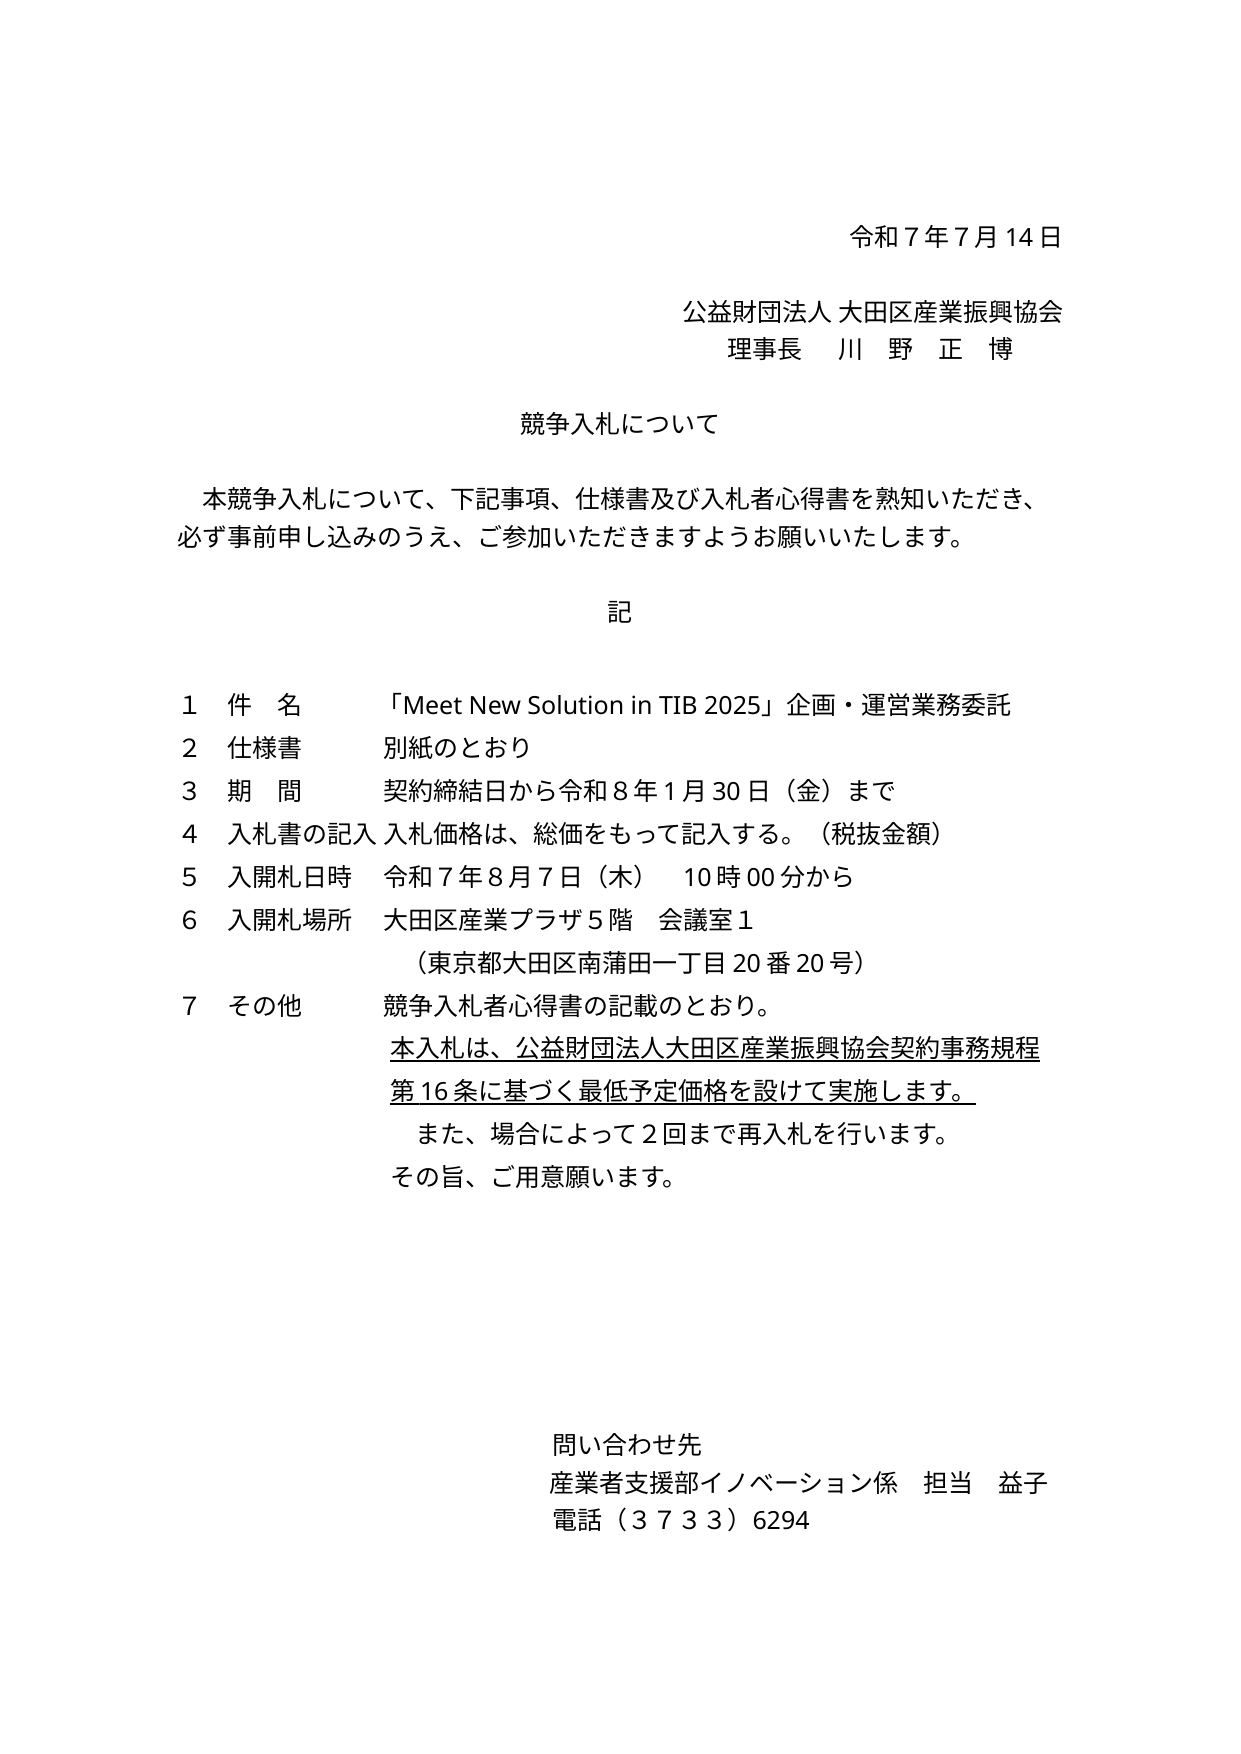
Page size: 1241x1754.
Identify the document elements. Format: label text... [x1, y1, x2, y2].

text また、場合によって２回まで再入札を行います。 [177, 1114, 1063, 1152]
text 本競争入札について、下記事項、仕様書及び入札者心得書を熟知いただき、必ず事前申し込みのうえ、ご参加いただきますようお願いいたします。 [177, 479, 1063, 554]
text その旨、ご用意願います。 [177, 1157, 1063, 1194]
text （東京都大田区南蒲田一丁目20番20号） [177, 942, 1063, 980]
text 電話（３７３３）6294 [177, 1500, 1063, 1537]
subtitle 記 [177, 592, 1063, 629]
text 第16条に基づく最低予定価格を設けて実施します。 [177, 1071, 1063, 1109]
text ６ 入開札場所 大田区産業プラザ５階 会議室１ [177, 899, 1063, 937]
text ７ その他 競争入札者心得書の記載のとおり。 [177, 985, 1063, 1023]
text 令和７年７月14日 [177, 217, 1063, 254]
text 理事長 川 野 正 博 [177, 329, 1013, 367]
text 公益財団法人 大田区産業振興協会 [177, 292, 1063, 329]
text ２ 仕様書 別紙のとおり [177, 728, 1063, 765]
text ５ 入開札日時 令和７年８月７日（木） 10時00分から [177, 857, 1063, 894]
text 本入札は、公益財団法人大田区産業振興協会契約事務規程 [177, 1028, 1063, 1066]
text ３ 期 間 契約締結日から令和８年1月30日（金）まで [177, 771, 1063, 808]
text １ 件 名 「Meet New Solution in TIB 2025」企画・運営業務委託 [177, 685, 1063, 722]
text 産業者支援部イノベーション係 担当 益子 [199, 1462, 1063, 1500]
text 問い合わせ先 [177, 1425, 1063, 1462]
text 競争入札について [177, 404, 1063, 442]
text ４ 入札書の記入 入札価格は、総価をもって記入する。（税抜金額） [177, 814, 1063, 851]
